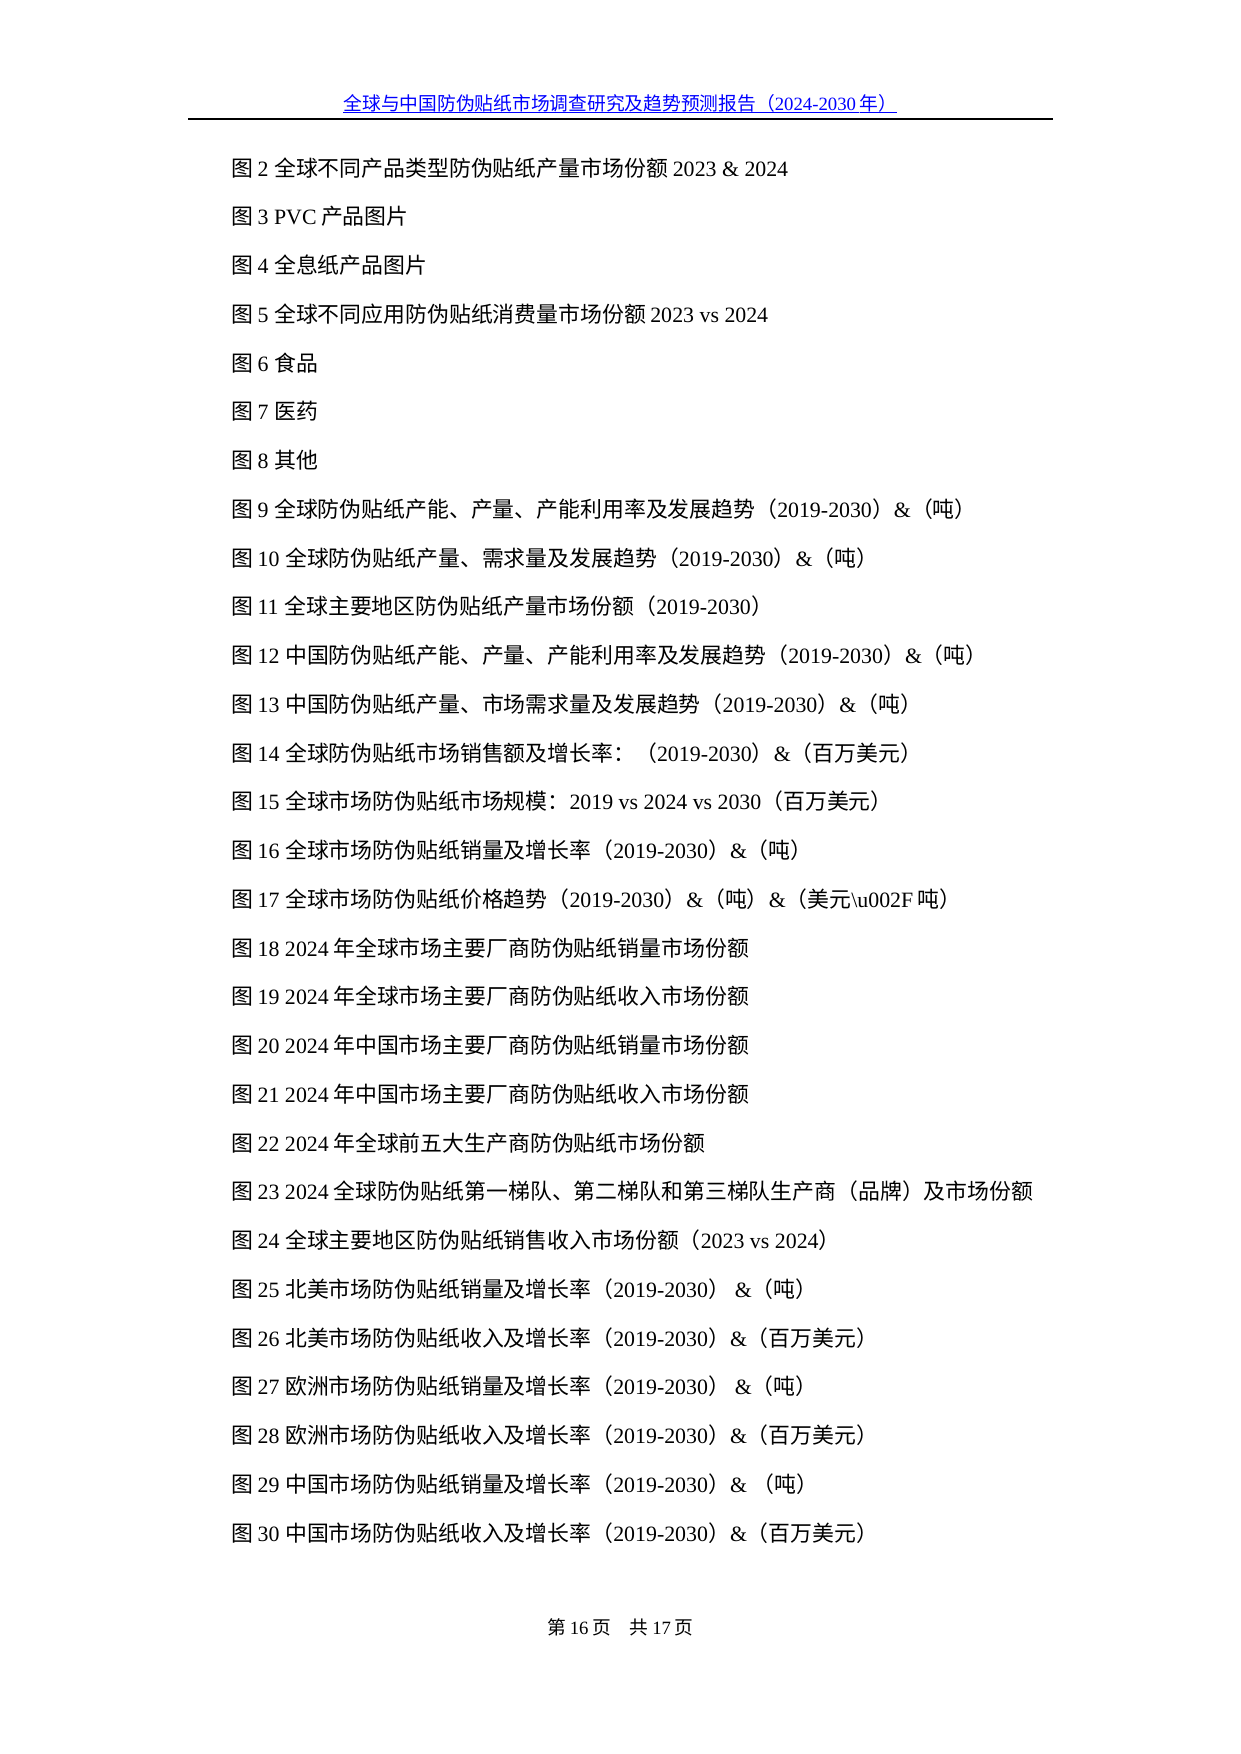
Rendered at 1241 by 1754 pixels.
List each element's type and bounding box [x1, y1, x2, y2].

text [187, 150, 1053, 1548]
